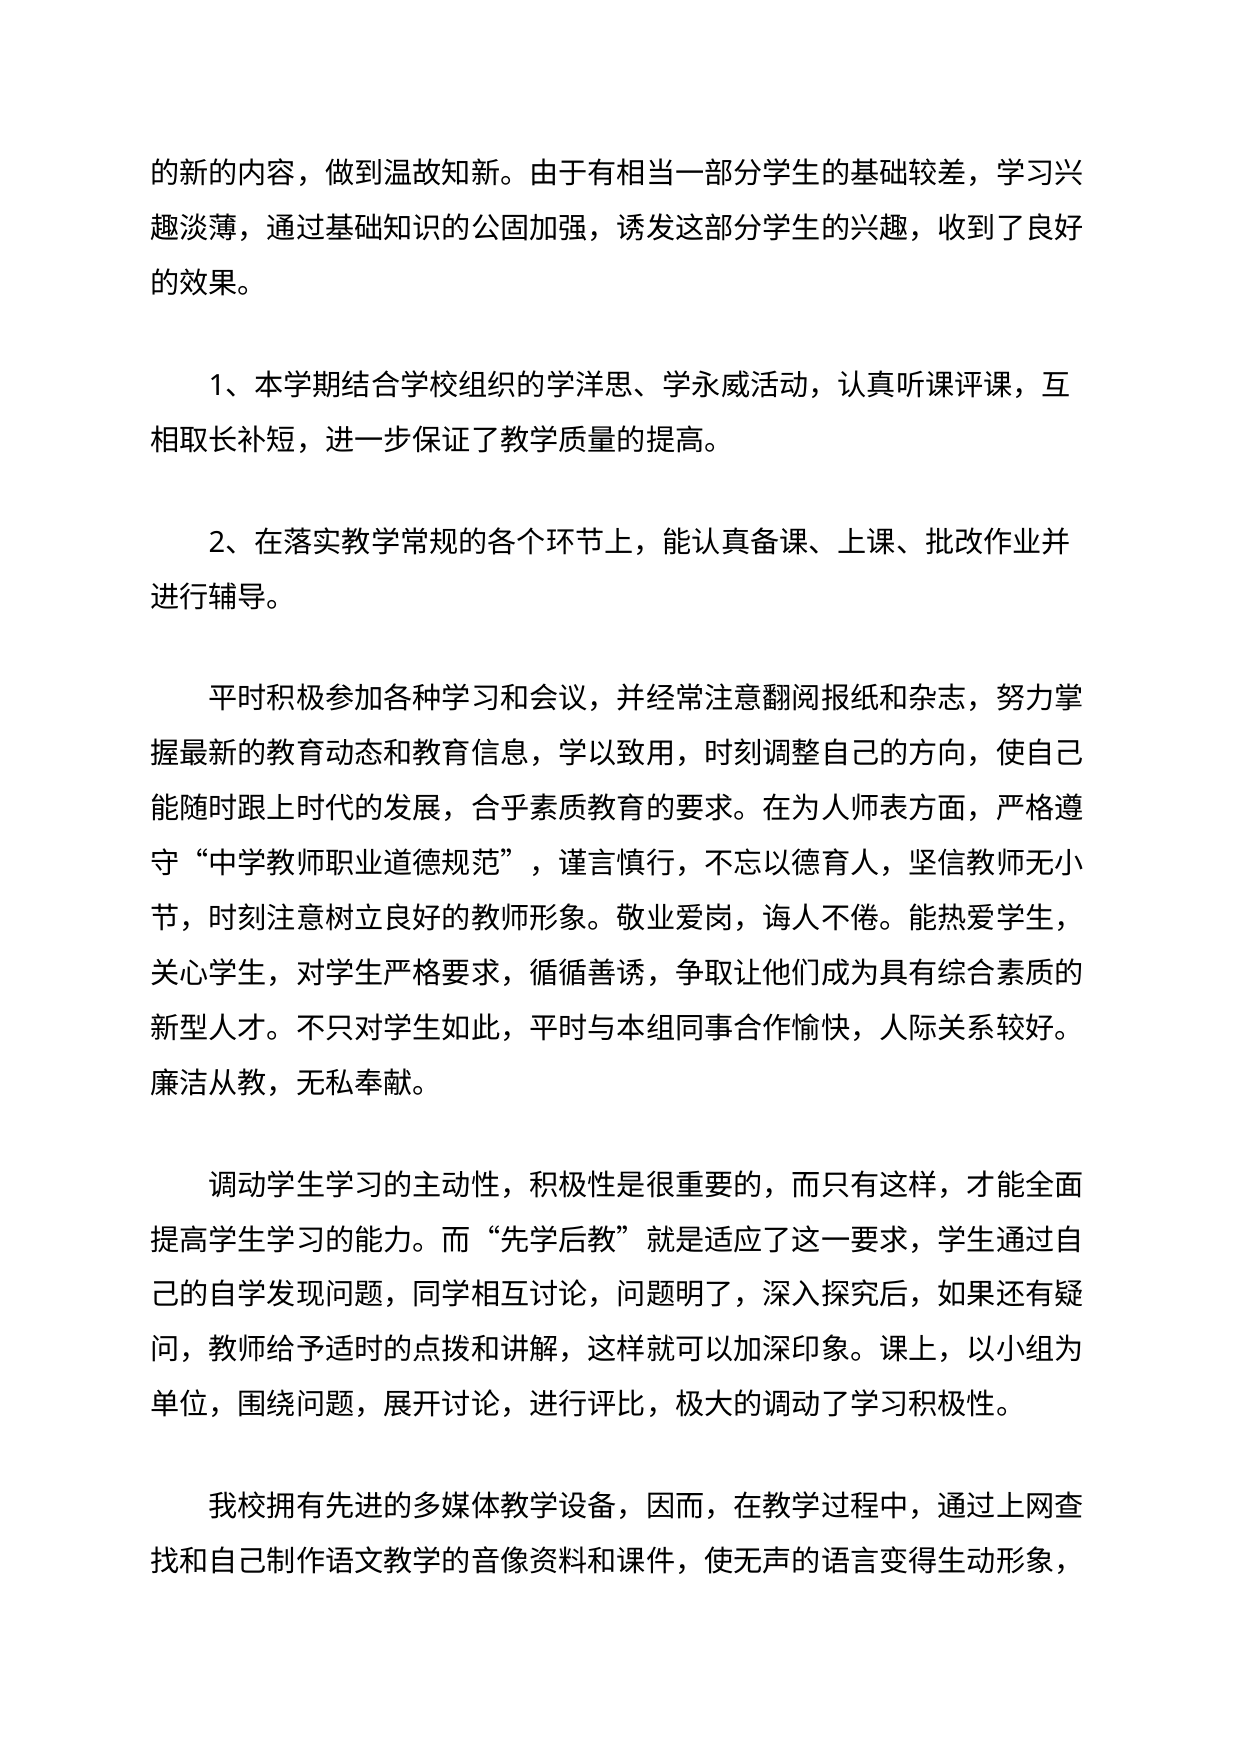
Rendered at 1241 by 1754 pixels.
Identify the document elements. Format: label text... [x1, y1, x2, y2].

text 1、本学期结合学校组织的学洋思、学永威活动，认真听课评课，互相取长补短，进一步保证了教学质量的提高。 [150, 362, 1090, 459]
text 调动学生学习的主动性，积极性是很重要的，而只有这样，才能全面提高学生学习的能力。而“先学后教”就是适应了这一要求，学生通过自己的自学发现问题，同学相互讨论，问题明了，深入探究后，如果还有疑问，教师给予适时的点拨和讲解，这样就可以加深印象。课上，以小组为单位，围绕问题，展开讨论，进行评比，极大的调动了学习积极性。 [150, 1161, 1090, 1423]
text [150, 150, 1090, 302]
text 平时积极参加各种学习和会议，并经常注意翻阅报纸和杂志，努力掌握最新的教育动态和教育信息，学以致用，时刻调整自己的方向，使自己能随时跟上时代的发展，合乎素质教育的要求。在为人师表方面，严格遵守“中学教师职业道德规范”，谨言慎行，不忘以德育人，坚信教师无小节，时刻注意树立良好的教师形象。敬业爱岗，诲人不倦。能热爱学生，关心学生，对学生严格要求，循循善诱，争取让他们成为具有综合素质的新型人才。不只对学生如此，平时与本组同事合作愉快，人际关系较好。廉洁从教，无私奉献。 [150, 675, 1090, 1102]
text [150, 1482, 1090, 1580]
text 2、在落实教学常规的各个环节上，能认真备课、上课、批改作业并进行辅导。 [150, 518, 1090, 616]
